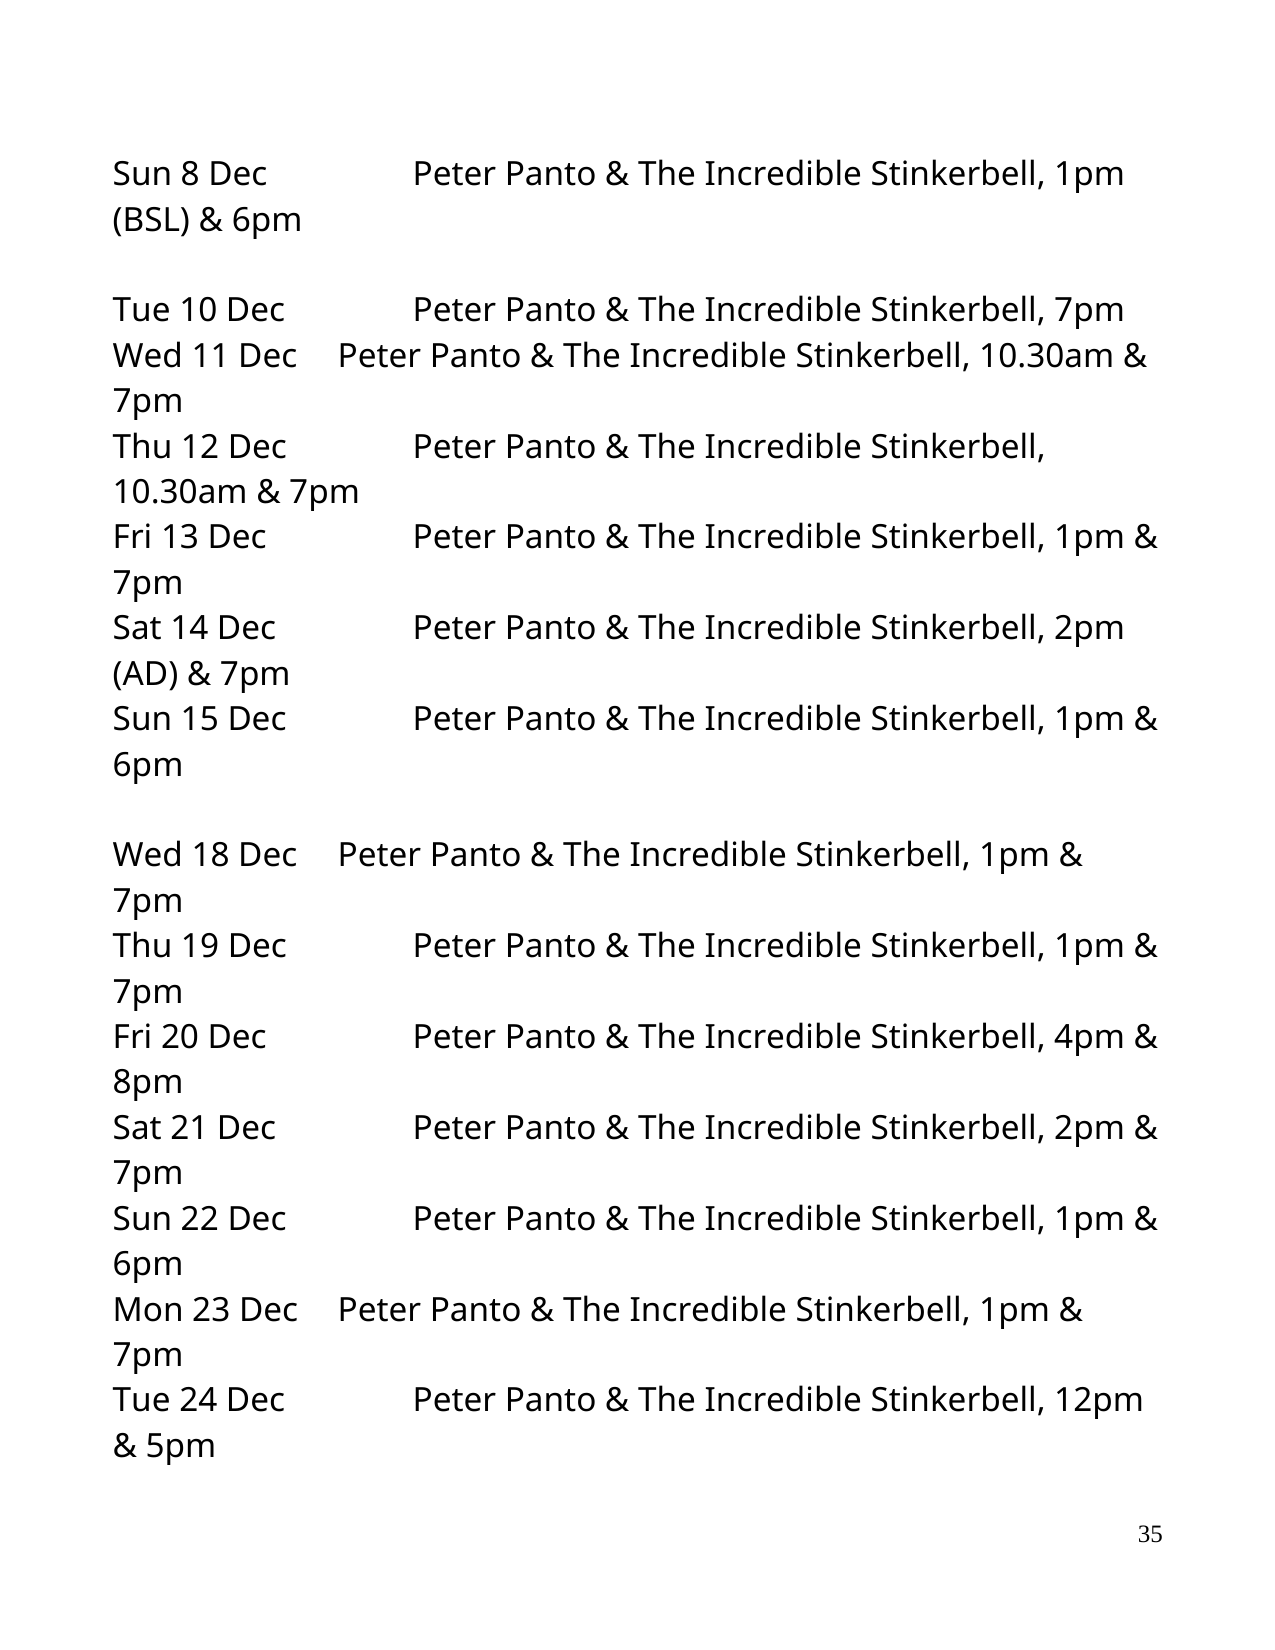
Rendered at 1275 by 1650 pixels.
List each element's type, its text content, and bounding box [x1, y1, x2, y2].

text Fri 20 Dec Peter Panto & The Incredible Stinkerbell, 4pm & 8pm [112, 1013, 1162, 1104]
text Thu 12 Dec Peter Panto & The Incredible Stinkerbell, 10.30am & 7pm [112, 422, 1162, 513]
text Sat 21 Dec Peter Panto & The Incredible Stinkerbell, 2pm & 7pm [112, 1104, 1162, 1194]
text Sun 8 Dec Peter Panto & The Incredible Stinkerbell, 1pm (BSL) & 6pm [112, 150, 1162, 241]
text Sun 22 Dec Peter Panto & The Incredible Stinkerbell, 1pm & 6pm [112, 1194, 1162, 1285]
text Tue 24 Dec Peter Panto & The Incredible Stinkerbell, 12pm & 5pm [112, 1376, 1162, 1467]
text Thu 19 Dec Peter Panto & The Incredible Stinkerbell, 1pm & 7pm [112, 922, 1162, 1013]
text Tue 10 Dec Peter Panto & The Incredible Stinkerbell, 7pm [112, 286, 1162, 332]
text Sun 15 Dec Peter Panto & The Incredible Stinkerbell, 1pm & 6pm [112, 695, 1162, 786]
text Wed 11 Dec Peter Panto & The Incredible Stinkerbell, 10.30am & 7pm [112, 332, 1162, 422]
text Wed 18 Dec Peter Panto & The Incredible Stinkerbell, 1pm & 7pm [112, 831, 1162, 922]
text Fri 13 Dec Peter Panto & The Incredible Stinkerbell, 1pm & 7pm [112, 513, 1162, 604]
text Mon 23 Dec Peter Panto & The Incredible Stinkerbell, 1pm & 7pm [112, 1285, 1162, 1376]
text Sat 14 Dec Peter Panto & The Incredible Stinkerbell, 2pm (AD) & 7pm [112, 604, 1162, 695]
